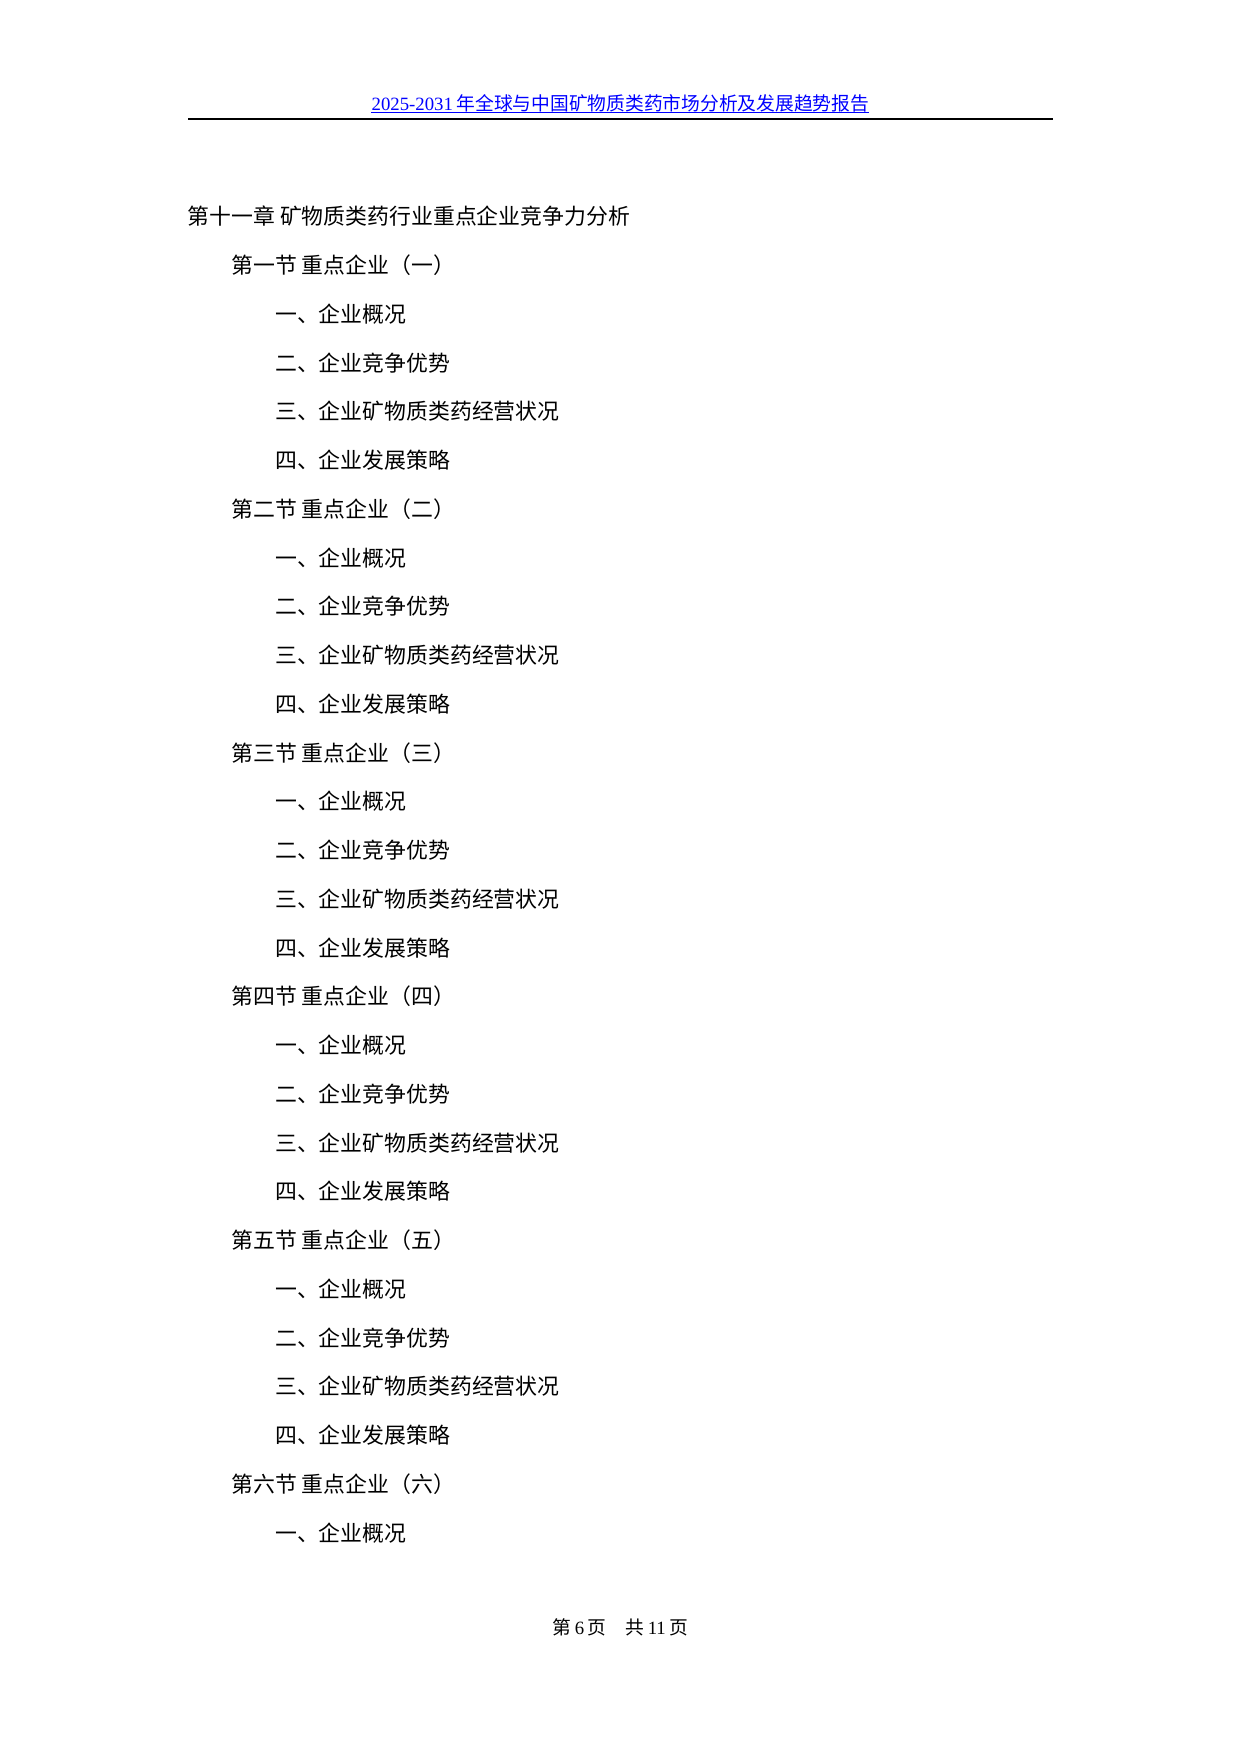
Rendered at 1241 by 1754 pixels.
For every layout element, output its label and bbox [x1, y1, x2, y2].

text [187, 150, 1053, 1548]
